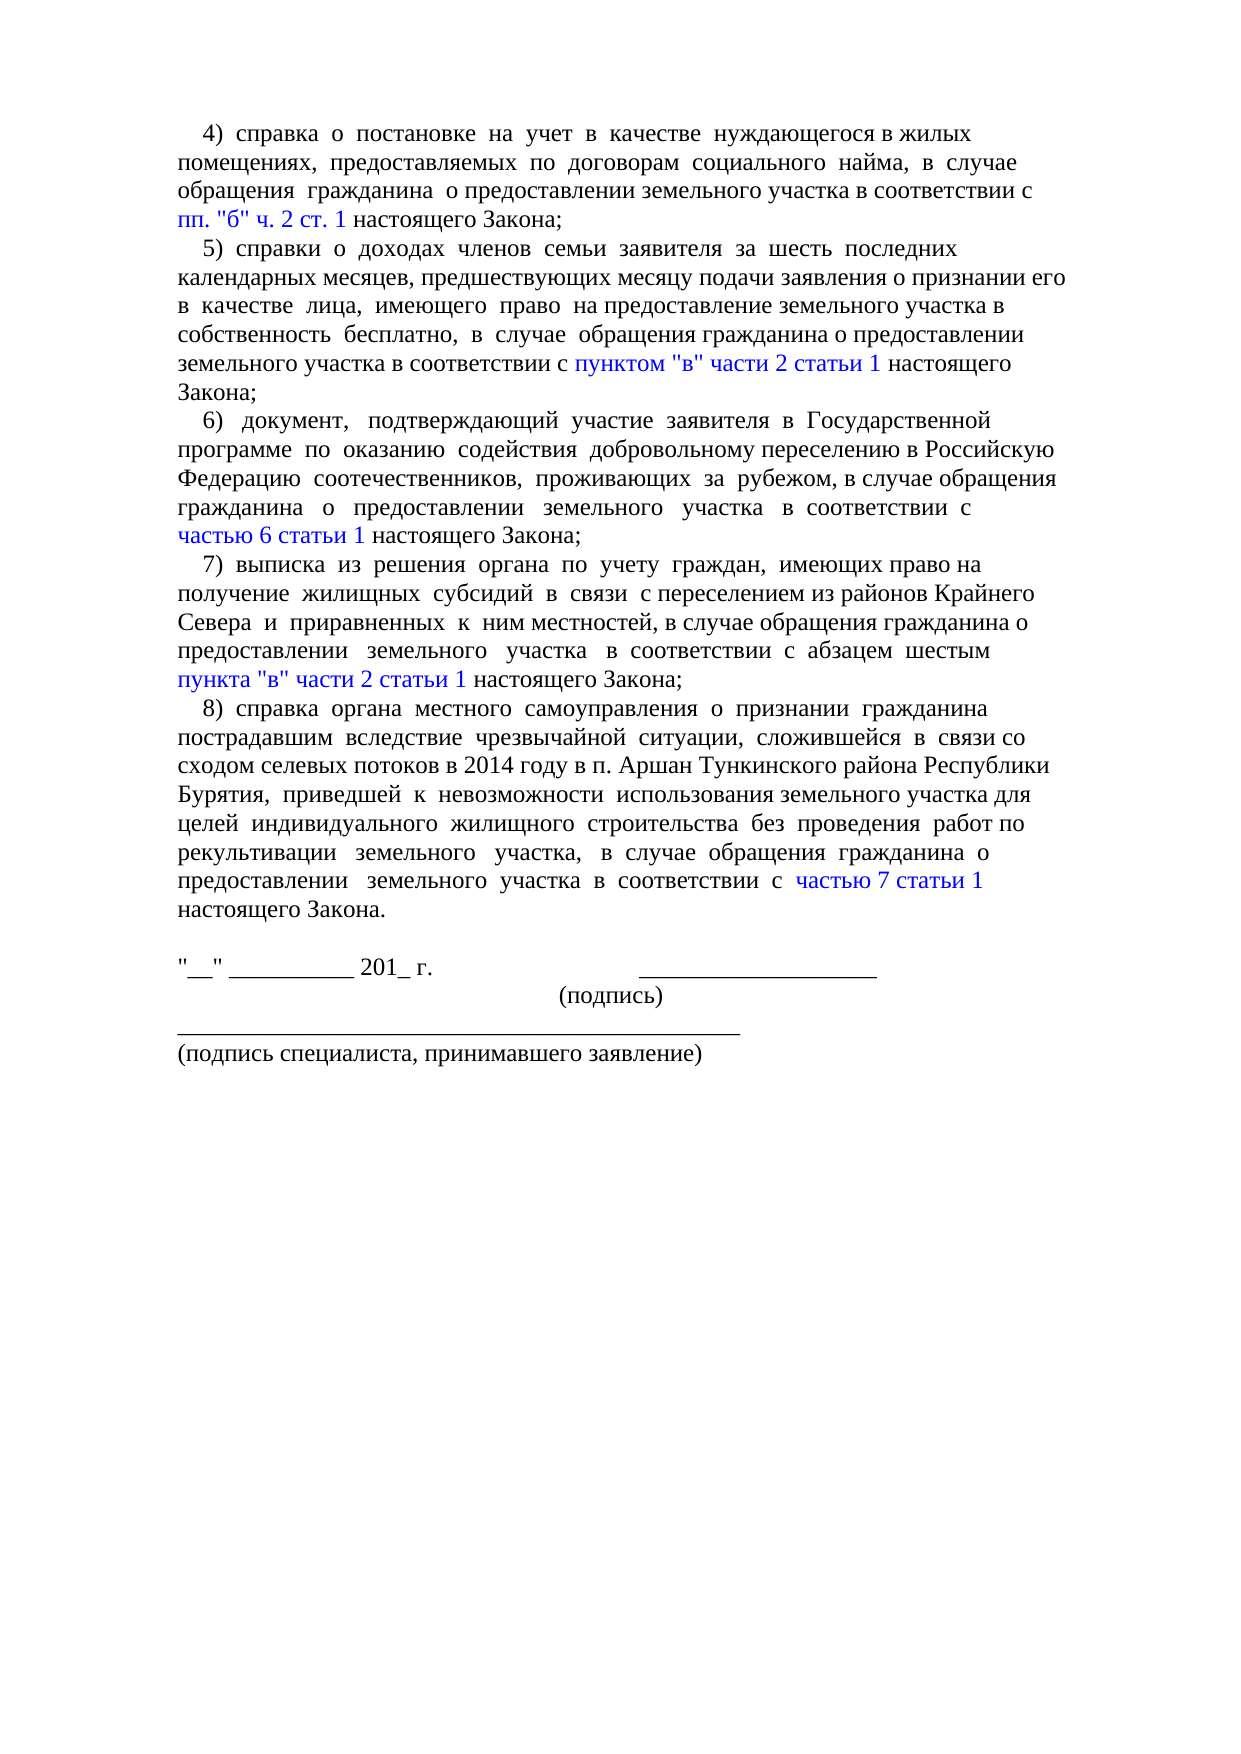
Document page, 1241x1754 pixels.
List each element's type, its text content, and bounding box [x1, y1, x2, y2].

text 6) документ, подтверждающий участие заявителя в Государственной [177, 406, 1152, 434]
text пп. "б" ч. 2 ст. 1 настоящего Закона; [177, 204, 1152, 233]
text Бурятия, приведшей к невозможности использования земельного участка для [177, 779, 1152, 808]
text программе по оказанию содействия добровольному переселению в Российскую [177, 434, 1152, 463]
text в качестве лица, имеющего право на предоставление земельного участка в [177, 291, 1152, 319]
text Федерацию соотечественников, проживающих за рубежом, в случае обращения [177, 463, 1152, 492]
text 8) справка органа местного самоуправления о признании гражданина [177, 693, 1152, 722]
text предоставлении земельного участка в соответствии с частью 7 статьи 1 [177, 866, 1152, 894]
text земельного участка в соответствии с пунктом "в" части 2 статьи 1 настоящего [177, 348, 1152, 377]
text предоставлении земельного участка в соответствии с абзацем шестым [177, 636, 1152, 664]
text _____________________________________________ [177, 1009, 1152, 1038]
text 5) справки о доходах членов семьи заявителя за шесть последних [177, 233, 1152, 262]
text 4) справка о постановке на учет в качестве нуждающегося в жилых [177, 118, 1152, 147]
text рекультивации земельного участка, в случае обращения гражданина о [177, 837, 1152, 866]
text Севера и приравненных к ним местностей, в случае обращения гражданина о [177, 607, 1152, 636]
text обращения гражданина о предоставлении земельного участка в соответствии с [177, 176, 1152, 204]
text пострадавшим вследствие чрезвычайной ситуации, сложившейся в связи со [177, 722, 1152, 751]
text помещениях, предоставляемых по договорам социального найма, в случае [177, 147, 1152, 176]
text настоящего Закона. [177, 894, 1152, 923]
text "__" __________ 201_ г. ___________________ [177, 952, 1152, 981]
text (подпись) [177, 981, 1152, 1009]
text целей индивидуального жилищного строительства без проведения работ по [177, 808, 1152, 837]
text календарных месяцев, предшествующих месяцу подачи заявления о признании его [177, 262, 1152, 291]
text получение жилищных субсидий в связи с переселением из районов Крайнего [177, 578, 1152, 607]
text собственность бесплатно, в случае обращения гражданина о предоставлении [177, 319, 1152, 348]
text пункта "в" части 2 статьи 1 настоящего Закона; [177, 664, 1152, 693]
text сходом селевых потоков в 2014 году в п. Аршан Тункинского района Республики [177, 751, 1152, 779]
text частью 6 статьи 1 настоящего Закона; [177, 521, 1152, 549]
text Закона; [177, 377, 1152, 406]
text (подпись специалиста, принимавшего заявление) [177, 1038, 1152, 1067]
text 7) выписка из решения органа по учету граждан, имеющих право на [177, 549, 1152, 578]
text гражданина о предоставлении земельного участка в соответствии с [177, 492, 1152, 521]
